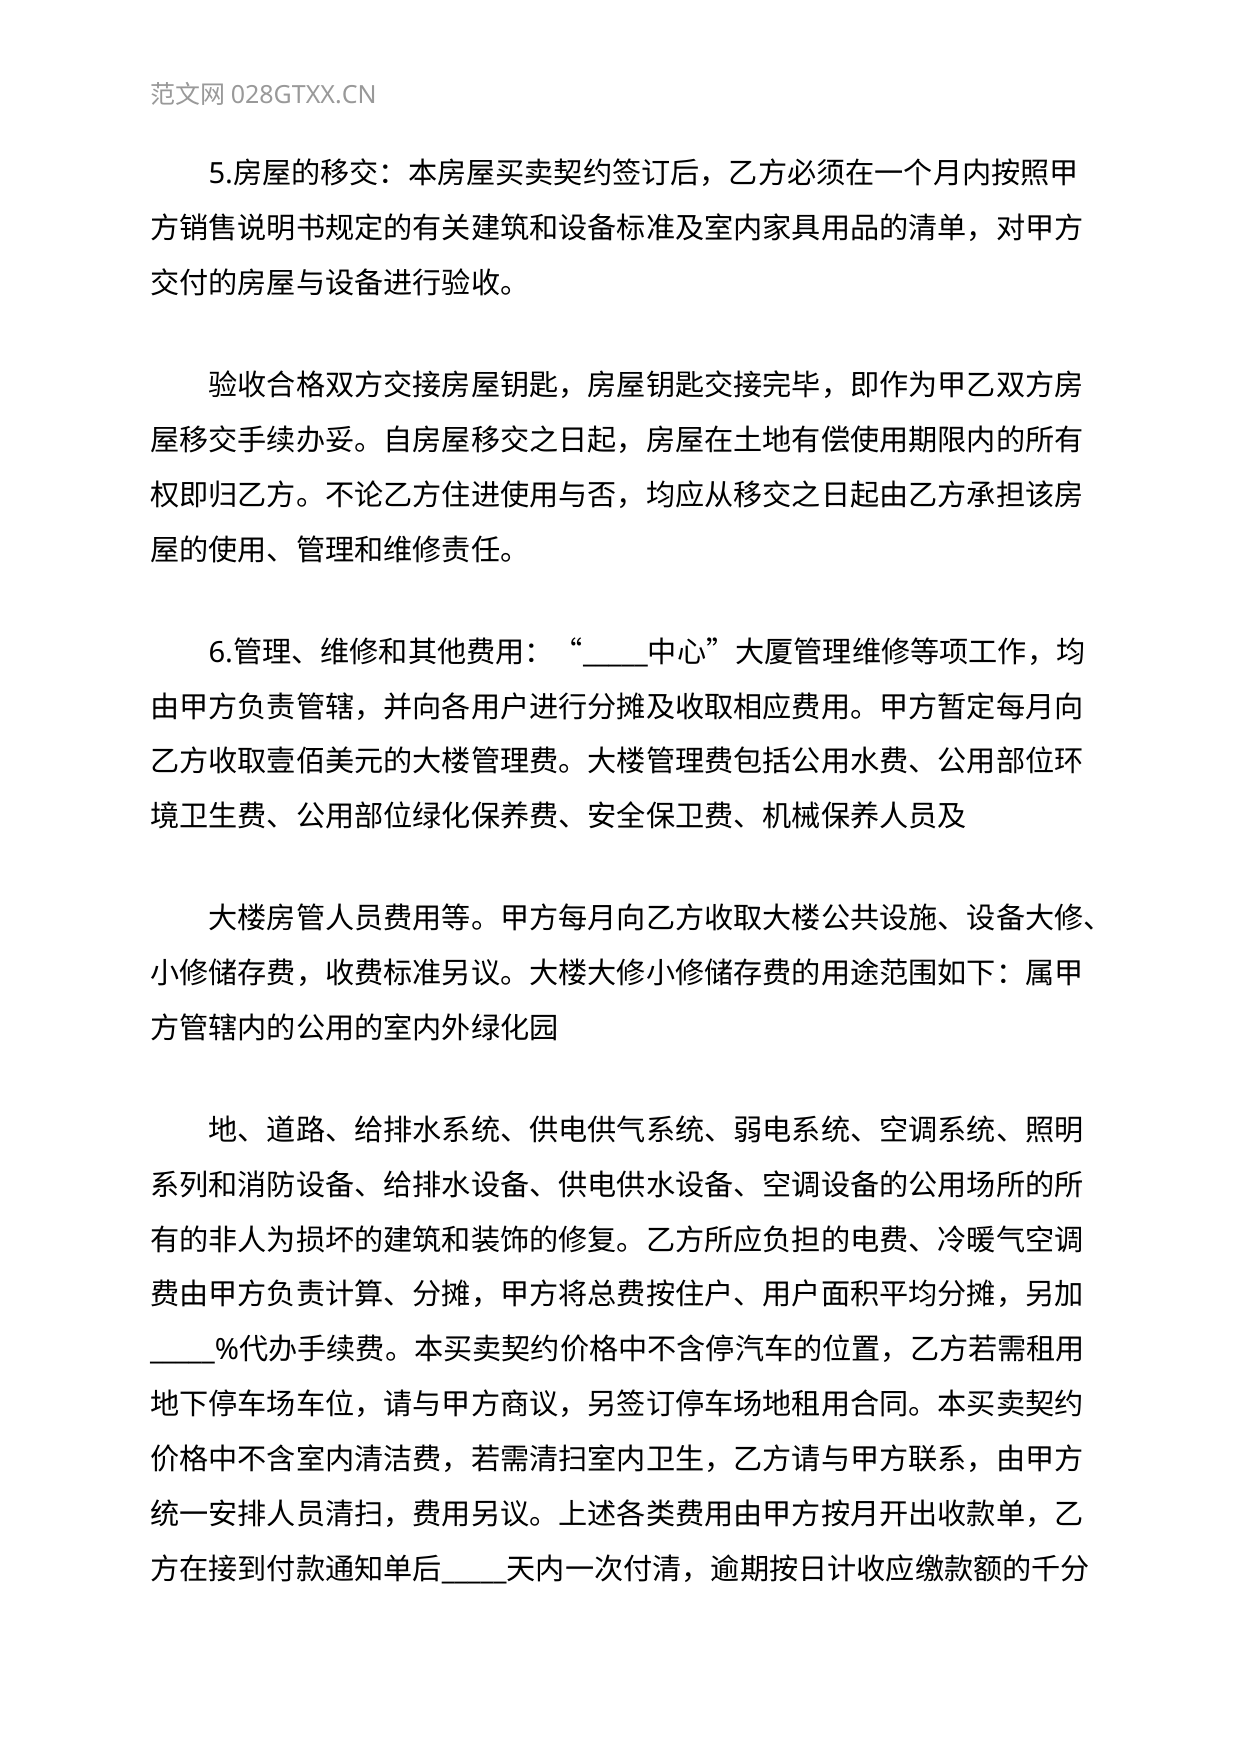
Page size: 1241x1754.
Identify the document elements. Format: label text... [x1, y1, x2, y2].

text 大楼房管人员费用等。甲方每月向乙方收取大楼公共设施、设备大修、小修储存费，收费标准另议。大楼大修小修储存费的用途范围如下：属甲方管辖内的公用的室内外绿化园 [150, 895, 1090, 1047]
text 验收合格双方交接房屋钥匙，房屋钥匙交接完毕，即作为甲乙双方房屋移交手续办妥。自房屋移交之日起，房屋在土地有偿使用期限内的所有权即归乙方。不论乙方住进使用与否，均应从移交之日起由乙方承担该房屋的使用、管理和维修责任。 [150, 362, 1090, 569]
text 5.房屋的移交：本房屋买卖契约签订后，乙方必须在一个月内按照甲方销售说明书规定的有关建筑和设备标准及室内家具用品的清单，对甲方交付的房屋与设备进行验收。 [150, 150, 1090, 302]
text 6.管理、维修和其他费用：“_____中心”大厦管理维修等项工作，均由甲方负责管辖，并向各用户进行分摊及收取相应费用。甲方暂定每月向乙方收取壹佰美元的大楼管理费。大楼管理费包括公用水费、公用部位环境卫生费、公用部位绿化保养费、安全保卫费、机械保养人员及 [150, 628, 1090, 835]
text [150, 1106, 1090, 1588]
